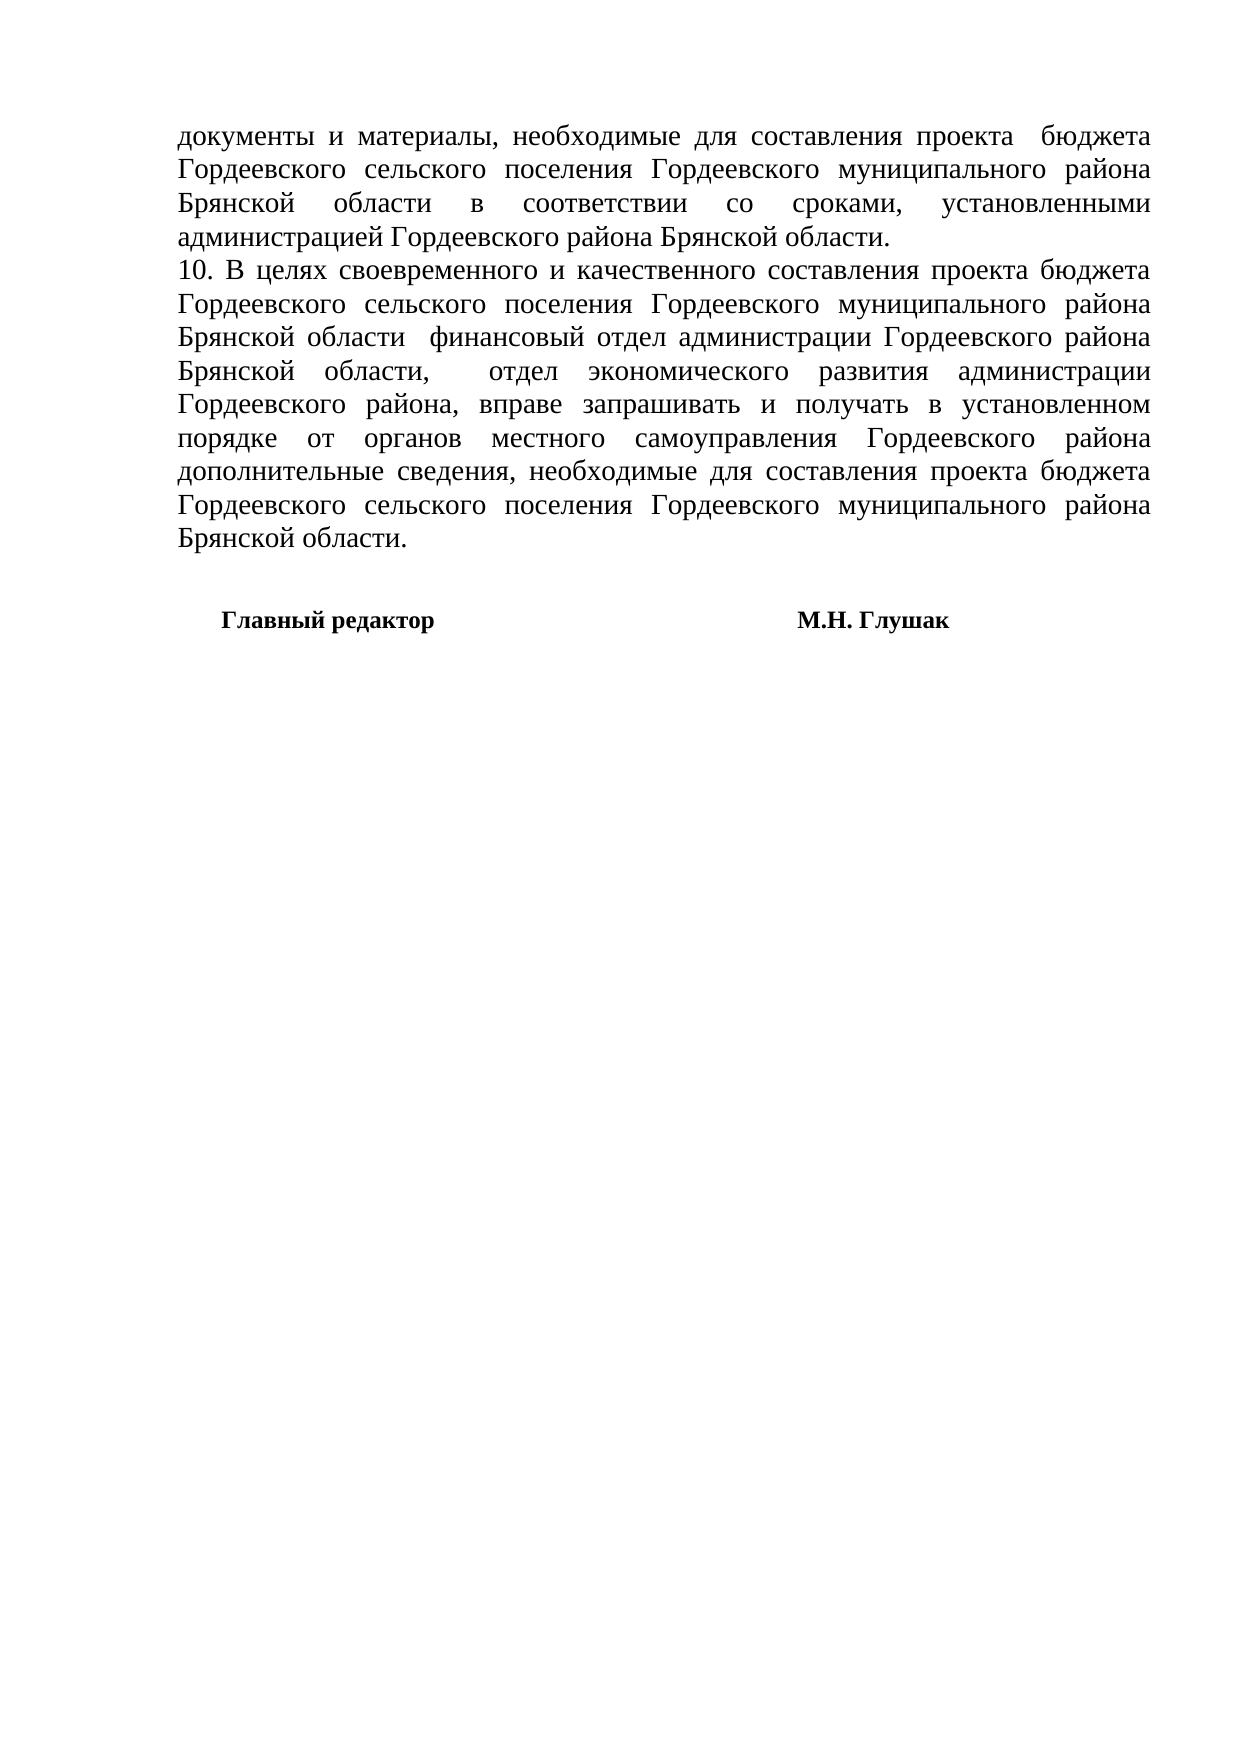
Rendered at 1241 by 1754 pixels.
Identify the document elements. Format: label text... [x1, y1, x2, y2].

text 10. В целях своевременного и качественного составления проекта бюджета Гордеевского сельского поселения Гордеевского муниципального района Брянской области финансовый отдел администрации Гордеевского района Брянской области, отдел экономического развития администрации Гордеевского района, вправе запрашивать и получать в установленном порядке от органов местного самоуправления Гордеевского района дополнительные сведения, необходимые для составления проекта бюджета Гордеевского сельского поселения Гордеевского муниципального района Брянской области. [177, 252, 1152, 554]
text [177, 118, 1152, 252]
text Главный редактор М.Н. Глушак [221, 612, 1152, 632]
